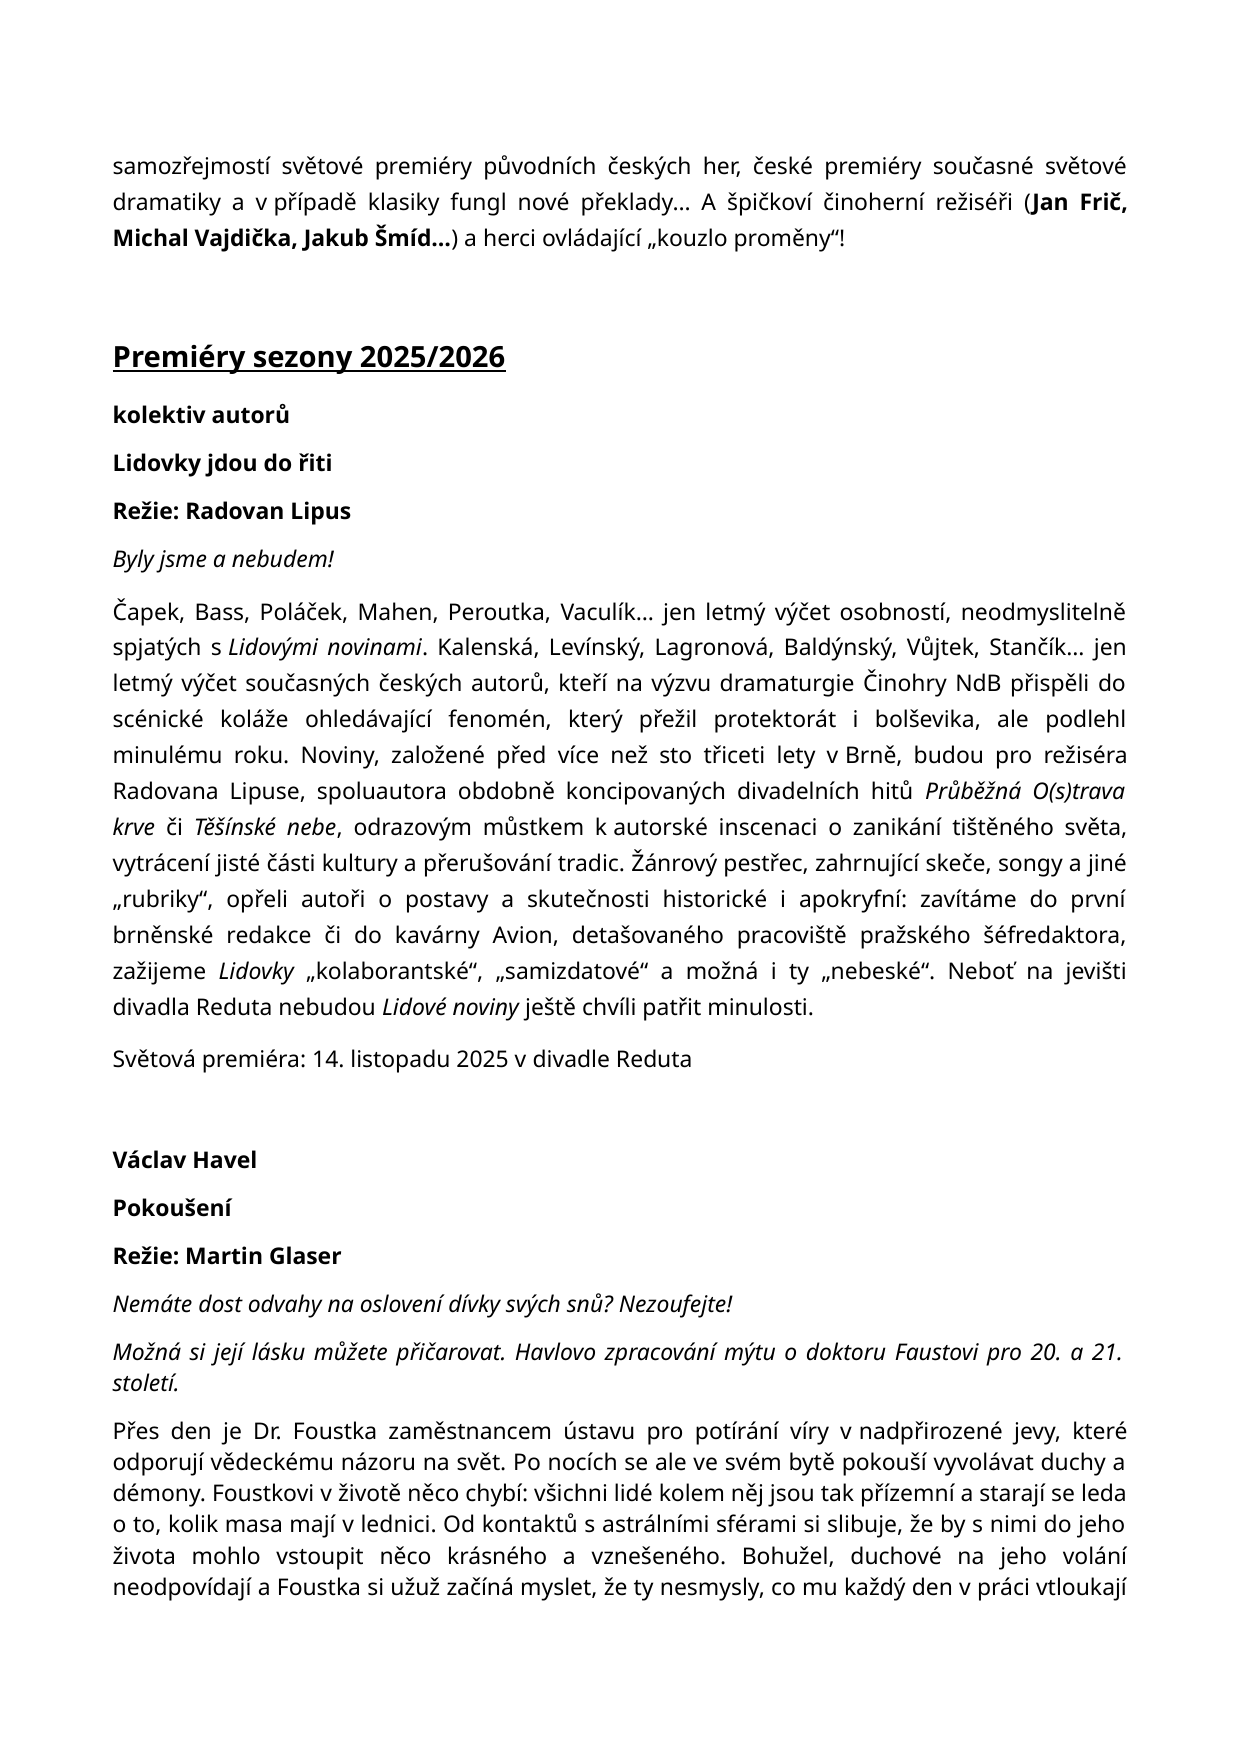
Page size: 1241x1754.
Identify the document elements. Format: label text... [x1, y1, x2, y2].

text Václav Havel [112, 1144, 1128, 1175]
text Premiéry sezony 2025/2026 [112, 337, 1128, 376]
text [112, 150, 1128, 253]
text Režie: Martin Glaser [112, 1240, 1128, 1271]
text Čapek, Bass, Poláček, Mahen, Peroutka, Vaculík… jen letmý výčet osobností, neodmyslitelně spjatých s Lidovými novinami. Kalenská, Levínský, Lagronová, Baldýnský, Vůjtek, Stančík… jen letmý výčet současných českých autorů, kteří na výzvu dramaturgie Činohry NdB přispěli do scénické koláže ohledávající fenomén, který přežil protektorát i bolševika, ale podlehl minulému roku. Noviny, založené před více než sto třiceti lety v Brně, budou pro režiséra Radovana Lipuse, spoluautora obdobně koncipovaných divadelních hitů Průběžná O(s)trava krve či Těšínské nebe, odrazovým můstkem k autorské inscenaci o zanikání tištěného světa, vytrácení jisté části kultury a přerušování tradic. Žánrový pestřec, zahrnující skeče, songy a jiné „rubriky“, opřeli autoři o postavy a skutečnosti historické i apokryfní: zavítáme do první brněnské redakce či do kavárny Avion, detašovaného pracoviště pražského šéfredaktora, zažijeme Lidovky „kolaborantské“, „samizdatové“ a možná i ty „nebeské“. Neboť na jevišti divadla Reduta nebudou Lidové noviny ještě chvíli patřit minulosti. [112, 595, 1128, 1022]
text Nemáte dost odvahy na oslovení dívky svých snů? Nezoufejte! [112, 1288, 1128, 1319]
text Možná si její lásku můžete přičarovat. Havlovo zpracování mýtu o doktoru Faustovi pro 20. a 21. století. [112, 1336, 1128, 1398]
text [112, 1415, 1128, 1602]
text Režie: Radovan Lipus [112, 495, 1128, 526]
text Byly jsme a nebudem! [112, 543, 1128, 574]
text Světová premiéra: 14. listopadu 2025 v divadle Reduta [112, 1043, 1128, 1074]
text Pokoušení [112, 1192, 1128, 1223]
text Lidovky jdou do řiti [112, 447, 1128, 478]
text kolektiv autorů [112, 399, 1128, 430]
